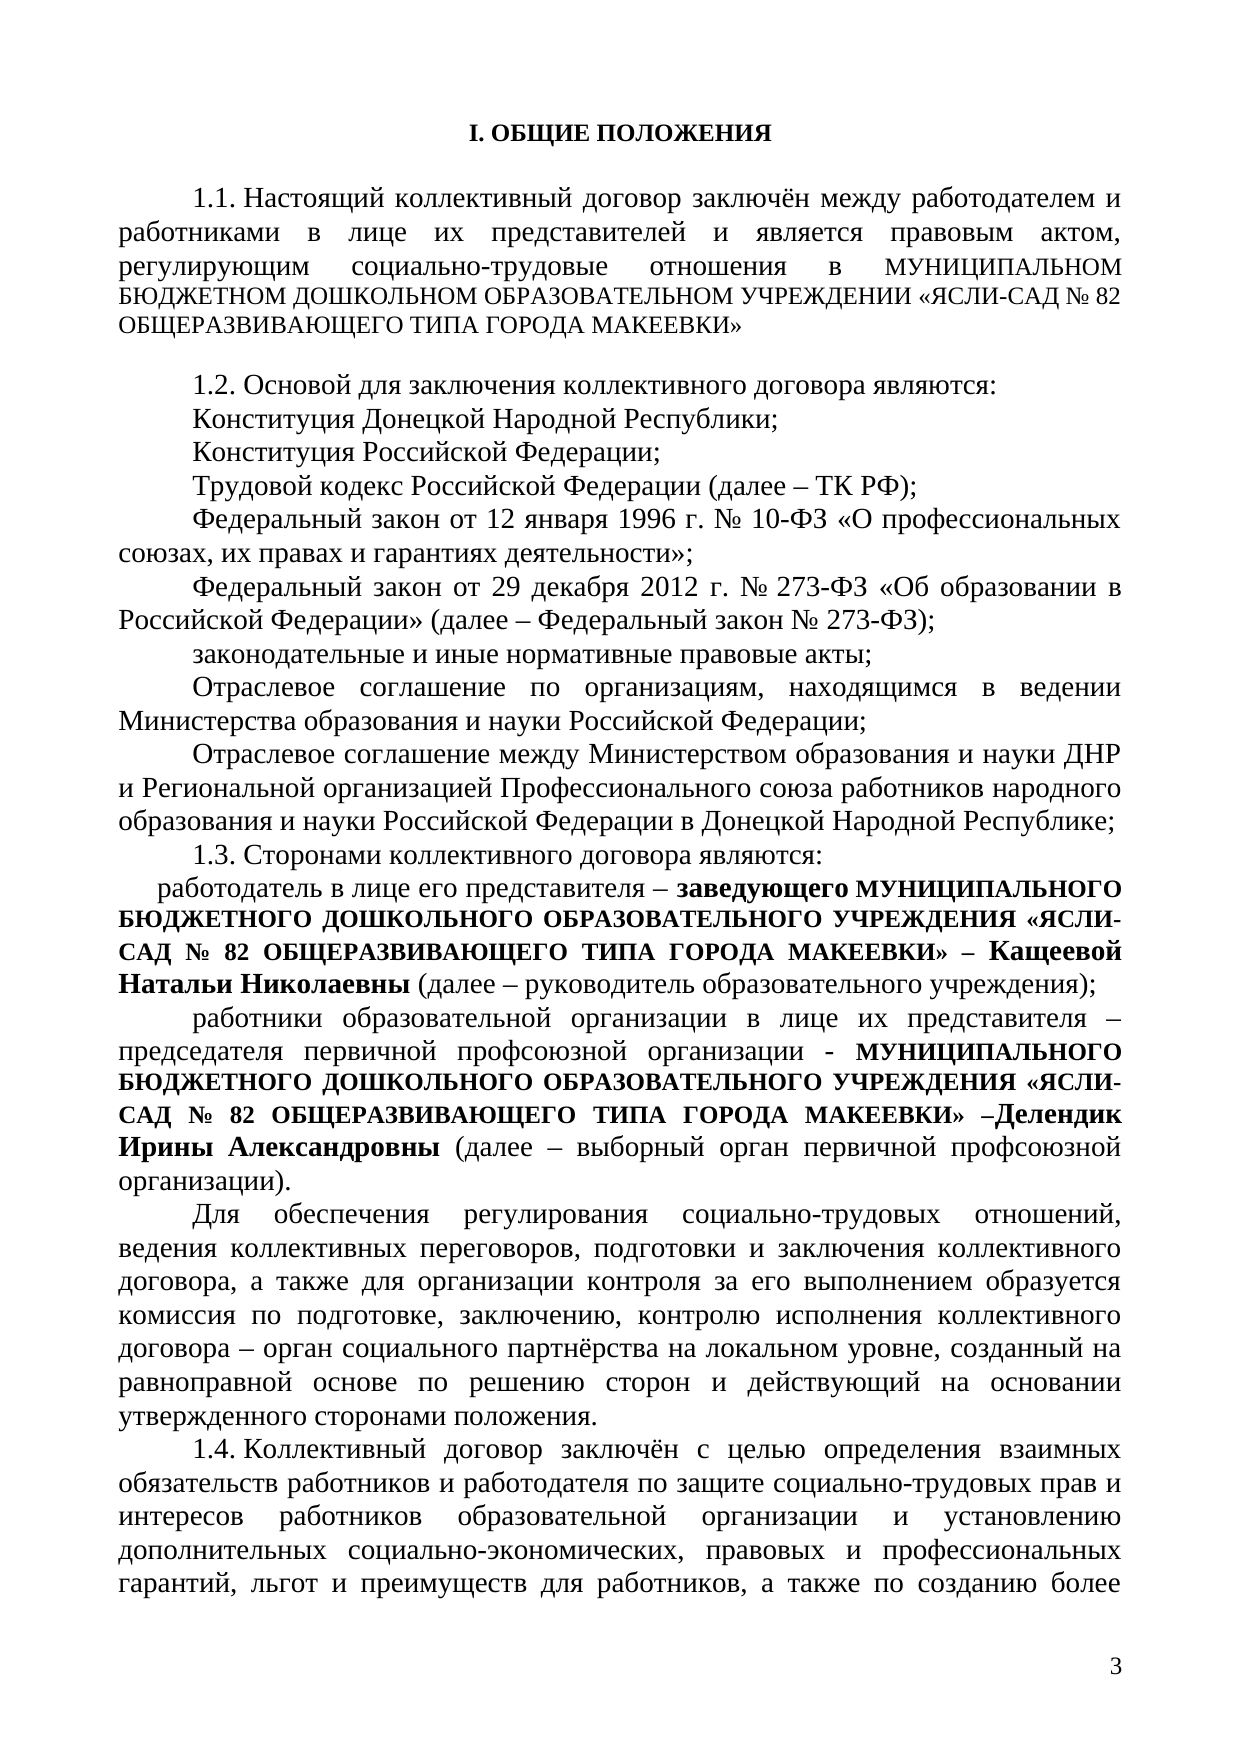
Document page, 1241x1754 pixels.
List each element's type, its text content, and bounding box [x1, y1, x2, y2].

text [118, 1431, 1122, 1599]
text Федеральный закон от 29 декабря 2012 г. № 273-ФЗ «Об образовании в Российской Федерации» (далее – Федеральный закон № 273-ФЗ); [118, 569, 1122, 636]
text 1.3. Сторонами коллективного договора являются: [118, 837, 1122, 871]
text Трудовой кодекс Российской Федерации (далее – ТК РФ); [118, 468, 1122, 502]
text Для обеспечения регулирования социально-трудовых отношений, ведения коллективных переговоров, подготовки и заключения коллективного договора, а также для организации контроля за его выполнением образуется комиссия по подготовке, заключению, контролю исполнения коллективного договора – орган социального партнёрства на локальном уровне, созданный на равноправной основе по решению сторон и действующий на основании утвержденного сторонами положения. [118, 1196, 1122, 1431]
text 1.1. Настоящий коллективный договор заключён между работодателем и работниками в лице их представителей и является правовым актом, регулирующим социально-трудовые отношения в МУНИЦИПАЛЬНОМ БЮДЖЕТНОМ ДОШКОЛЬНОМ ОБРАЗОВАТЕЛЬНОМ УЧРЕЖДЕНИИ «ЯСЛИ-САД № 82 ОБЩЕРАЗВИВАЮЩЕГО ТИПА ГОРОДА МАКЕЕВКИ» [118, 181, 1122, 339]
text Конституция Российской Федерации; [118, 434, 1122, 468]
text Отраслевое соглашение между Министерством образования и науки ДНР и Региональной организацией Профессионального союза работников народного образования и науки Российской Федерации в Донецкой Народной Республике; [118, 736, 1122, 837]
text Отраслевое соглашение по организациям, находящимся в ведении Министерства образования и науки Российской Федерации; [118, 669, 1122, 736]
text 1.2. Основой для заключения коллективного договора являются: [118, 367, 1122, 401]
text работодатель в лице его представителя – заведующего МУНИЦИПАЛЬНОГО БЮДЖЕТНОГО ДОШКОЛЬНОГО ОБРАЗОВАТЕЛЬНОГО УЧРЕЖДЕНИЯ «ЯСЛИ-САД № 82 ОБЩЕРАЗВИВАЮЩЕГО ТИПА ГОРОДА МАКЕЕВКИ» – Кащеевой Натальи Николаевны (далее – руководитель образовательного учреждения); [118, 871, 1122, 1000]
text Федеральный закон от 12 января 1996 г. № 10-ФЗ «О профессиональных союзах, их правах и гарантиях деятельности»; [118, 502, 1122, 569]
text работники образовательной организации в лице их представителя – председателя первичной профсоюзной организации - МУНИЦИПАЛЬНОГО БЮДЖЕТНОГО ДОШКОЛЬНОГО ОБРАЗОВАТЕЛЬНОГО УЧРЕЖДЕНИЯ «ЯСЛИ-САД № 82 ОБЩЕРАЗВИВАЮЩЕГО ТИПА ГОРОДА МАКЕЕВКИ» –Делендик Ирины Александровны (далее – выборный орган первичной профсоюзной организации). [118, 1000, 1122, 1196]
text законодательные и иные нормативные правовые акты; [118, 636, 1122, 669]
text Конституция Донецкой Народной Республики; [118, 401, 1122, 434]
text I. ОБЩИЕ ПОЛОЖЕНИЯ [118, 118, 1122, 147]
